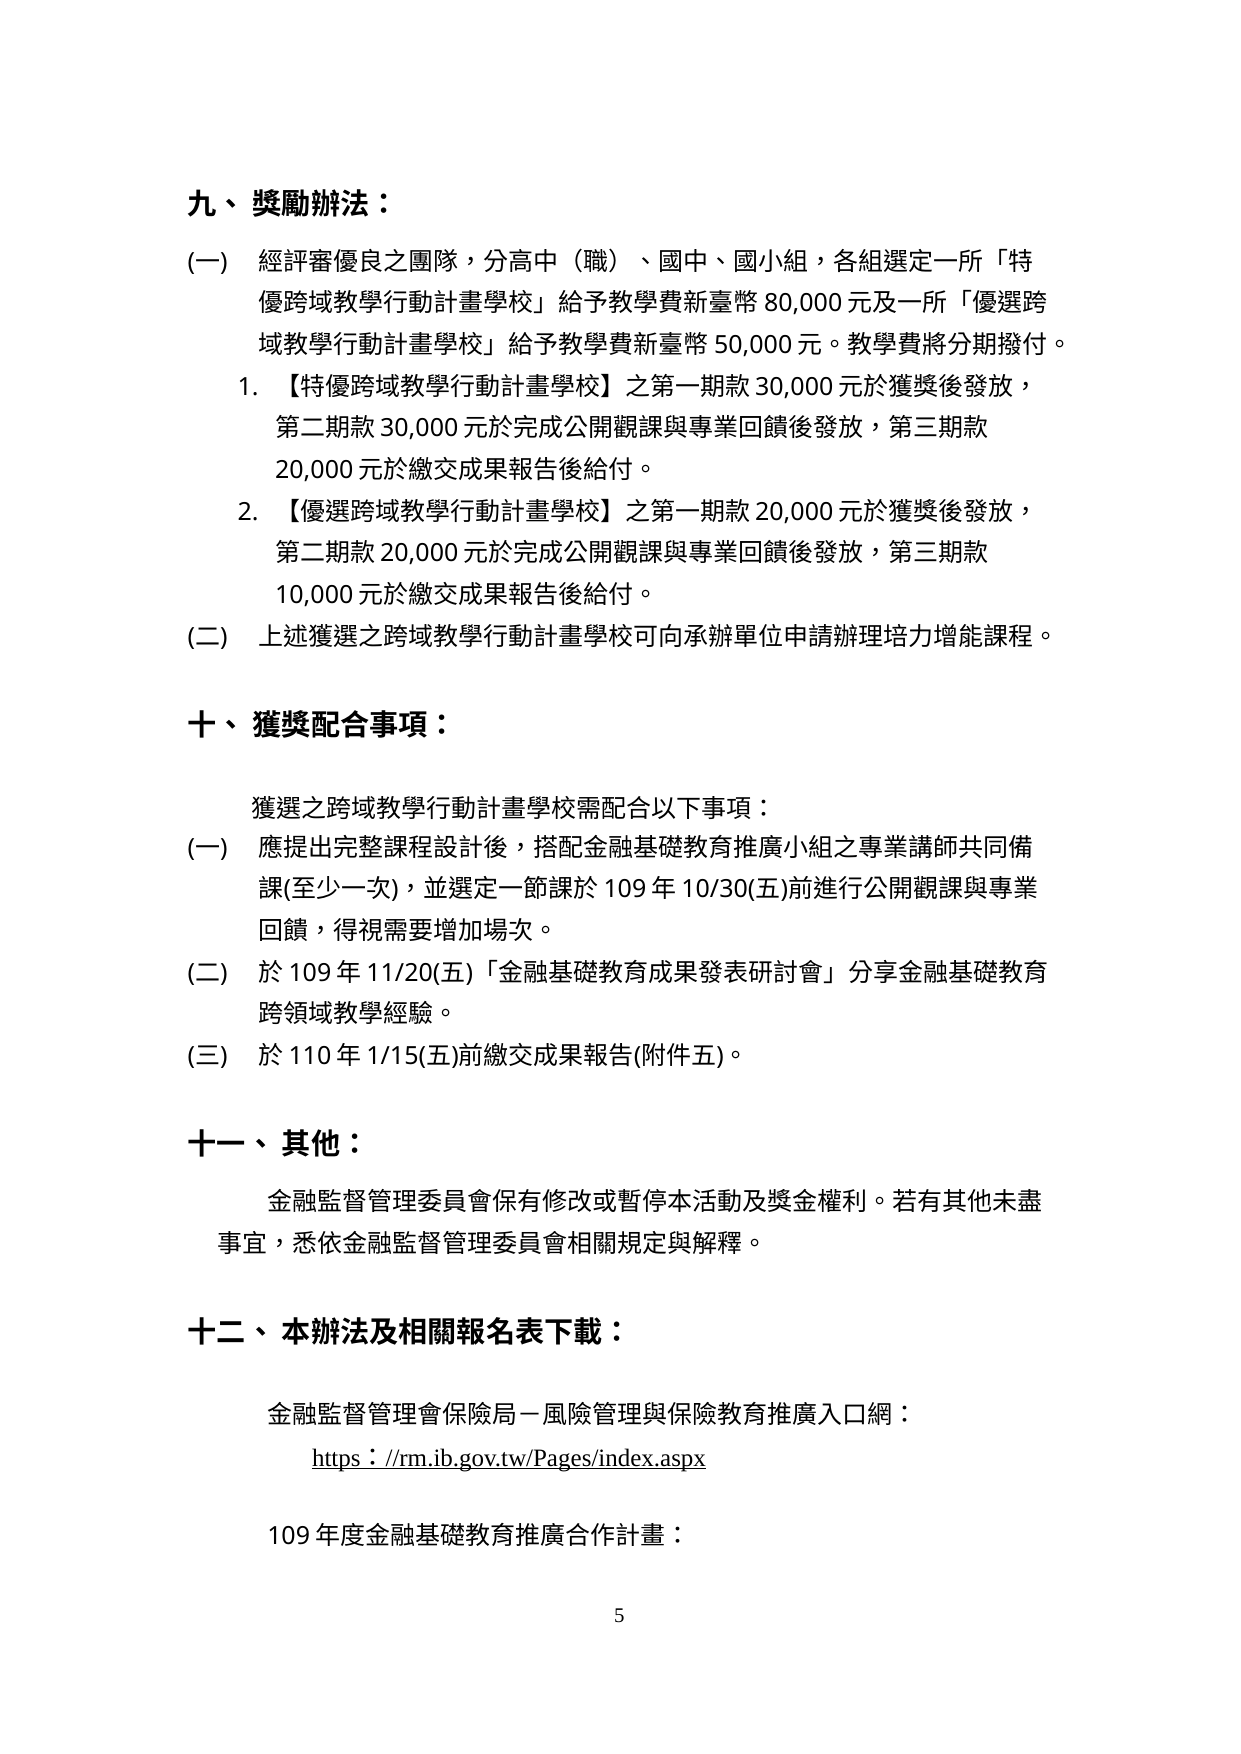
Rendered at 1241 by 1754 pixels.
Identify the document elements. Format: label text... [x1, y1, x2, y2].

list 金融監督管理會保險局－風險管理與保險教育推廣入口網： [217, 1394, 1053, 1430]
list 於110年1/15(五)前繳交成果報告(附件五)。 [187, 1035, 1053, 1072]
list 應提出完整課程設計後，搭配金融基礎教育推廣小組之專業講師共同備課(至少一次)，並選定一節課於109年10/30(五)前進行公開觀課與專業回饋，得視需要增加場次。 [187, 827, 1053, 947]
list 經評審優良之團隊，分高中（職）、國中、國小組，各組選定一所「特優跨域教學行動計畫學校」給予教學費新臺幣 80,000元及一所「優選跨域教學行動計畫學校」給予教學費新臺幣 50,000元。教學費將分期撥付。 [187, 241, 1053, 361]
list 本辦法及相關報名表下載： [187, 1290, 1053, 1369]
list 金融監督管理委員會保有修改或暫停本活動及獎金權利。若有其他未盡事宜，悉依金融監督管理委員會相關規定與解釋。 [217, 1181, 1053, 1259]
text https：//rm.ib.gov.tw/Pages/index.aspx [247, 1436, 1053, 1475]
list 獲選之跨域教學行動計畫學校需配合以下事項： [238, 787, 1053, 827]
list 【優選跨域教學行動計畫學校】之第一期款20,000元於獲獎後發放，第二期款20,000元於完成公開觀課與專業回饋後發放，第三期款10,000元於繳交成果報告後給付。 [237, 491, 1053, 611]
list 獎勵辦法： [187, 162, 1053, 241]
list 上述獲選之跨域教學行動計畫學校可向承辦單位申請辦理培力增能課程。 [187, 616, 1053, 652]
list 於109年11/20(五)「金融基礎教育成果發表研討會」分享金融基礎教育跨領域教學經驗。 [187, 952, 1053, 1030]
list 獲獎配合事項： [187, 683, 1053, 762]
list 其他： [187, 1102, 1053, 1181]
list 【特優跨域教學行動計畫學校】之第一期款30,000元於獲獎後發放，第二期款30,000元於完成公開觀課與專業回饋後發放，第三期款20,000元於繳交成果報告後給付。 [237, 366, 1053, 486]
list 109年度金融基礎教育推廣合作計畫： [217, 1515, 1053, 1551]
